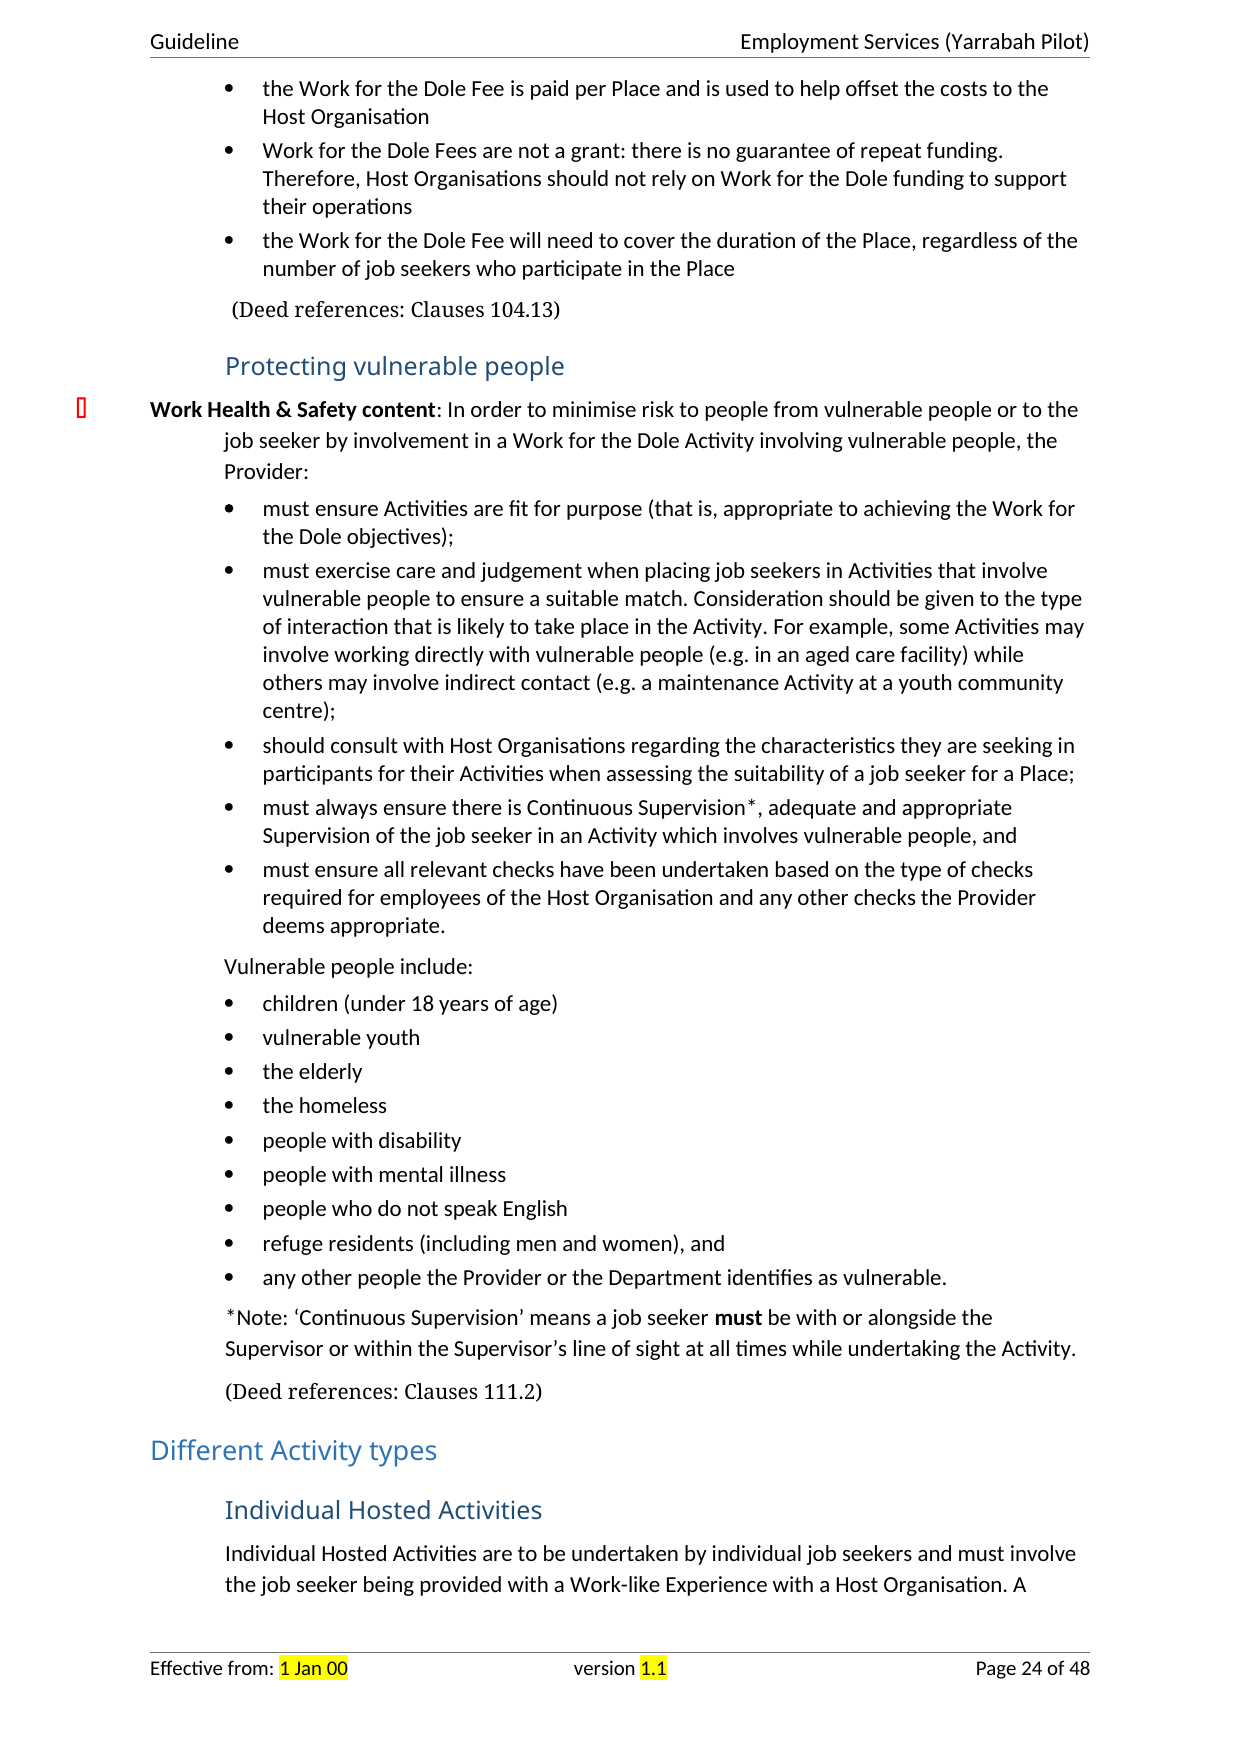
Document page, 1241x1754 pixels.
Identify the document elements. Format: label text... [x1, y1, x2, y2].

text should consult with Host Organisations regarding the characteristics they are seeking in participants for their Activities when assessing the suitability of a job seeker for a Place; [225, 731, 1090, 787]
text the homeless [225, 1092, 1090, 1120]
text Work Health & Safety content: In order to minimise risk to people from vulnerable people or to the job seeker by involvement in a Work for the Dole Activity involving vulnerable people, the Provider: [76, 395, 1090, 485]
text children (under 18 years of age) [225, 989, 1090, 1017]
subtitle Protecting vulnerable people [225, 348, 1090, 382]
text any other people the Provider or the Department identifies as vulnerable. [225, 1263, 1090, 1291]
text refuge residents (including men and women), and [225, 1229, 1090, 1257]
text Work for the Dole Fees are not a grant: there is no guarantee of repeat funding. Therefore, Host Organisations should not rely on Work for the Dole funding to support their operations [225, 136, 1090, 220]
text must exercise care and judgement when placing job seekers in Activities that involve vulnerable people to ensure a suitable match. Consideration should be given to the type of interaction that is likely to take place in the Activity. For example, some Activities may involve working directly with vulnerable people (e.g. in an aged care facility) while others may involve indirect contact (e.g. a maintenance Activity at a youth community centre); [225, 556, 1090, 724]
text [225, 1539, 1090, 1598]
text (Deed references: Clauses 111.2) [225, 1377, 1090, 1406]
text must always ensure there is Continuous Supervision*, adequate and appropriate Supervision of the job seeker in an Activity which involves vulnerable people, and [225, 793, 1090, 849]
text *Note: ‘Continuous Supervision’ means a job seeker must be with or alongside the Supervisor or within the Supervisor’s line of sight at all times while undertaking the Activity. [225, 1303, 1090, 1362]
text Vulnerable people include: [224, 952, 1090, 980]
text the elderly [225, 1057, 1090, 1085]
text the Work for the Dole Fee will need to cover the duration of the Place, regardless of the number of job seekers who participate in the Place [225, 226, 1090, 282]
text people who do not speak English [225, 1194, 1090, 1222]
text must ensure Activities are fit for purpose (that is, appropriate to achieving the Work for the Dole objectives); [225, 494, 1090, 550]
text vulnerable youth [225, 1023, 1090, 1051]
text must ensure all relevant checks have been undertaken based on the type of checks required for employees of the Host Organisation and any other checks the Provider deems appropriate. [225, 855, 1090, 939]
subtitle Different Activity types [150, 1431, 1090, 1468]
subtitle Individual Hosted Activities [225, 1493, 1090, 1527]
text people with mental illness [225, 1160, 1090, 1188]
text the Work for the Dole Fee is paid per Place and is used to help offset the costs to the Host Organisation [225, 74, 1090, 130]
text (Deed references: Clauses 104.13) [225, 295, 1090, 323]
text people with disability [225, 1126, 1090, 1154]
